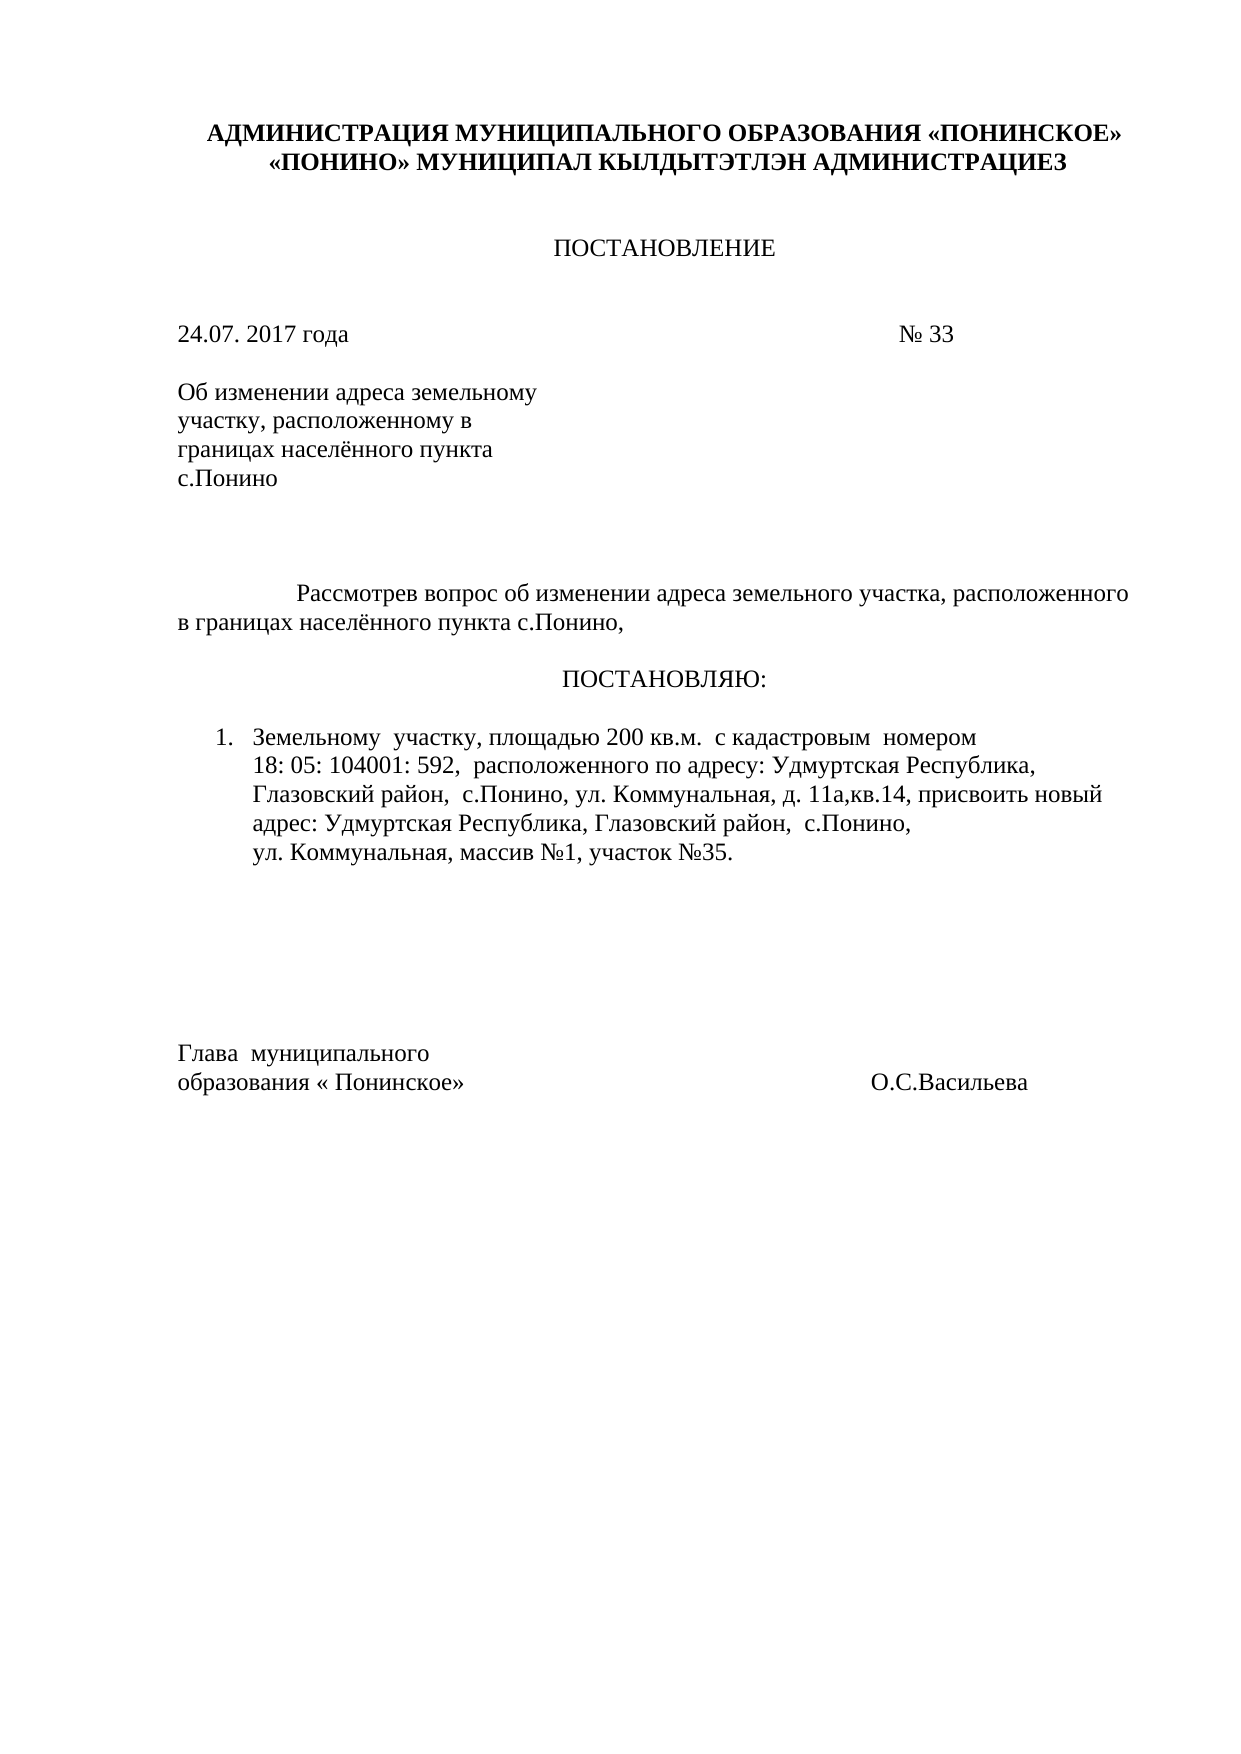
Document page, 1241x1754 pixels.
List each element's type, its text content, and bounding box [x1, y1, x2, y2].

text 24.07. 2017 года № 33 [177, 319, 1152, 348]
text ПОСТАНОВЛЕНИЕ [177, 233, 1152, 262]
text «Понино» муниципал кылдытэтлэн администрациез [177, 147, 1152, 176]
text ПОСТАНОВЛЯЮ: [177, 664, 1152, 693]
text Глава муниципального [177, 1038, 1152, 1067]
list Земельному участку, площадью 200 кв.м. с кадастровым номером 18: 05: 104001: 592, расположенного по адресу: Удмуртская Республика, Глазовский район, с.Понино, ул. Коммунальная, д. 11а,кв.14, присвоить новый адрес: Удмуртская Республика, Глазовский район, с.Понино, ул. Коммунальная, массив №1, участок №35. [215, 722, 1152, 866]
text образования « Понинское» О.С.Васильева [177, 1067, 1152, 1096]
text Администрация муниципального образования «Понинское» [177, 118, 1152, 147]
text Об изменении адреса земельному участку, расположенному в границах населённого пункта с.Понино [177, 377, 561, 492]
text Рассмотрев вопрос об изменении адреса земельного участка, расположенного в границах населённого пункта с.Понино, [177, 578, 1152, 636]
